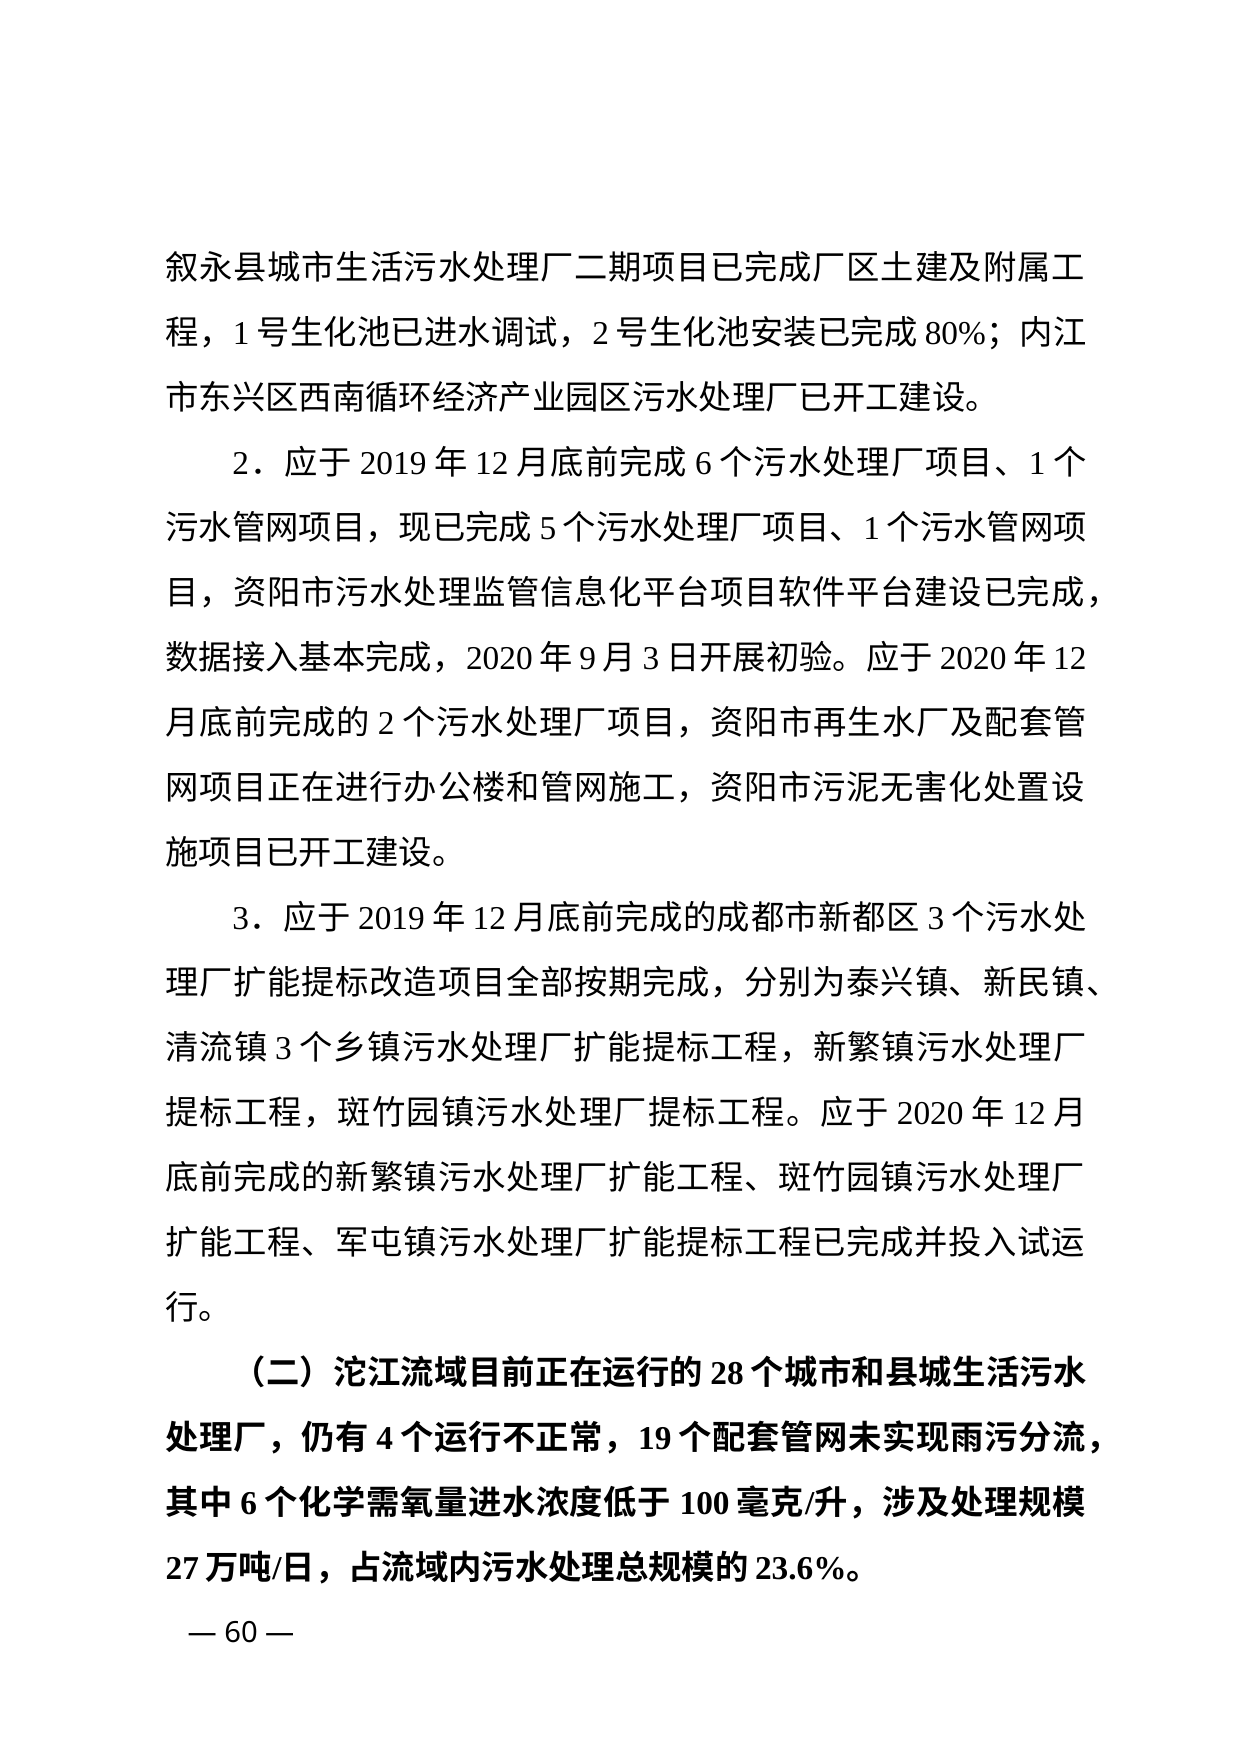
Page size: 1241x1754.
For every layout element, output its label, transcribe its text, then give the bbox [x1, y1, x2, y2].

text 3．应于2019年12月底前完成的成都市新都区3个污水处理厂扩能提标改造项目全部按期完成，分别为泰兴镇、新民镇、清流镇3个乡镇污水处理厂扩能提标工程，新繁镇污水处理厂提标工程，斑竹园镇污水处理厂提标工程。应于2020年12月底前完成的新繁镇污水处理厂扩能工程、斑竹园镇污水处理厂扩能工程、军屯镇污水处理厂扩能提标工程已完成并投入试运行。 [165, 882, 1087, 1337]
text 2．应于2019年12月底前完成6个污水处理厂项目、1个污水管网项目，现已完成5个污水处理厂项目、1个污水管网项目，资阳市污水处理监管信息化平台项目软件平台建设已完成，数据接入基本完成，2020年9月3日开展初验。应于2020年12月底前完成的2个污水处理厂项目，资阳市再生水厂及配套管网项目正在进行办公楼和管网施工，资阳市污泥无害化处置设施项目已开工建设。 [165, 427, 1087, 882]
text （二）沱江流域目前正在运行的28个城市和县城生活污水处理厂，仍有4个运行不正常，19个配套管网未实现雨污分流，其中6个化学需氧量进水浓度低于100毫克/升，涉及处理规模27万吨/日，占流域内污水处理总规模的23.6%。 [165, 1337, 1087, 1597]
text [165, 232, 1087, 427]
